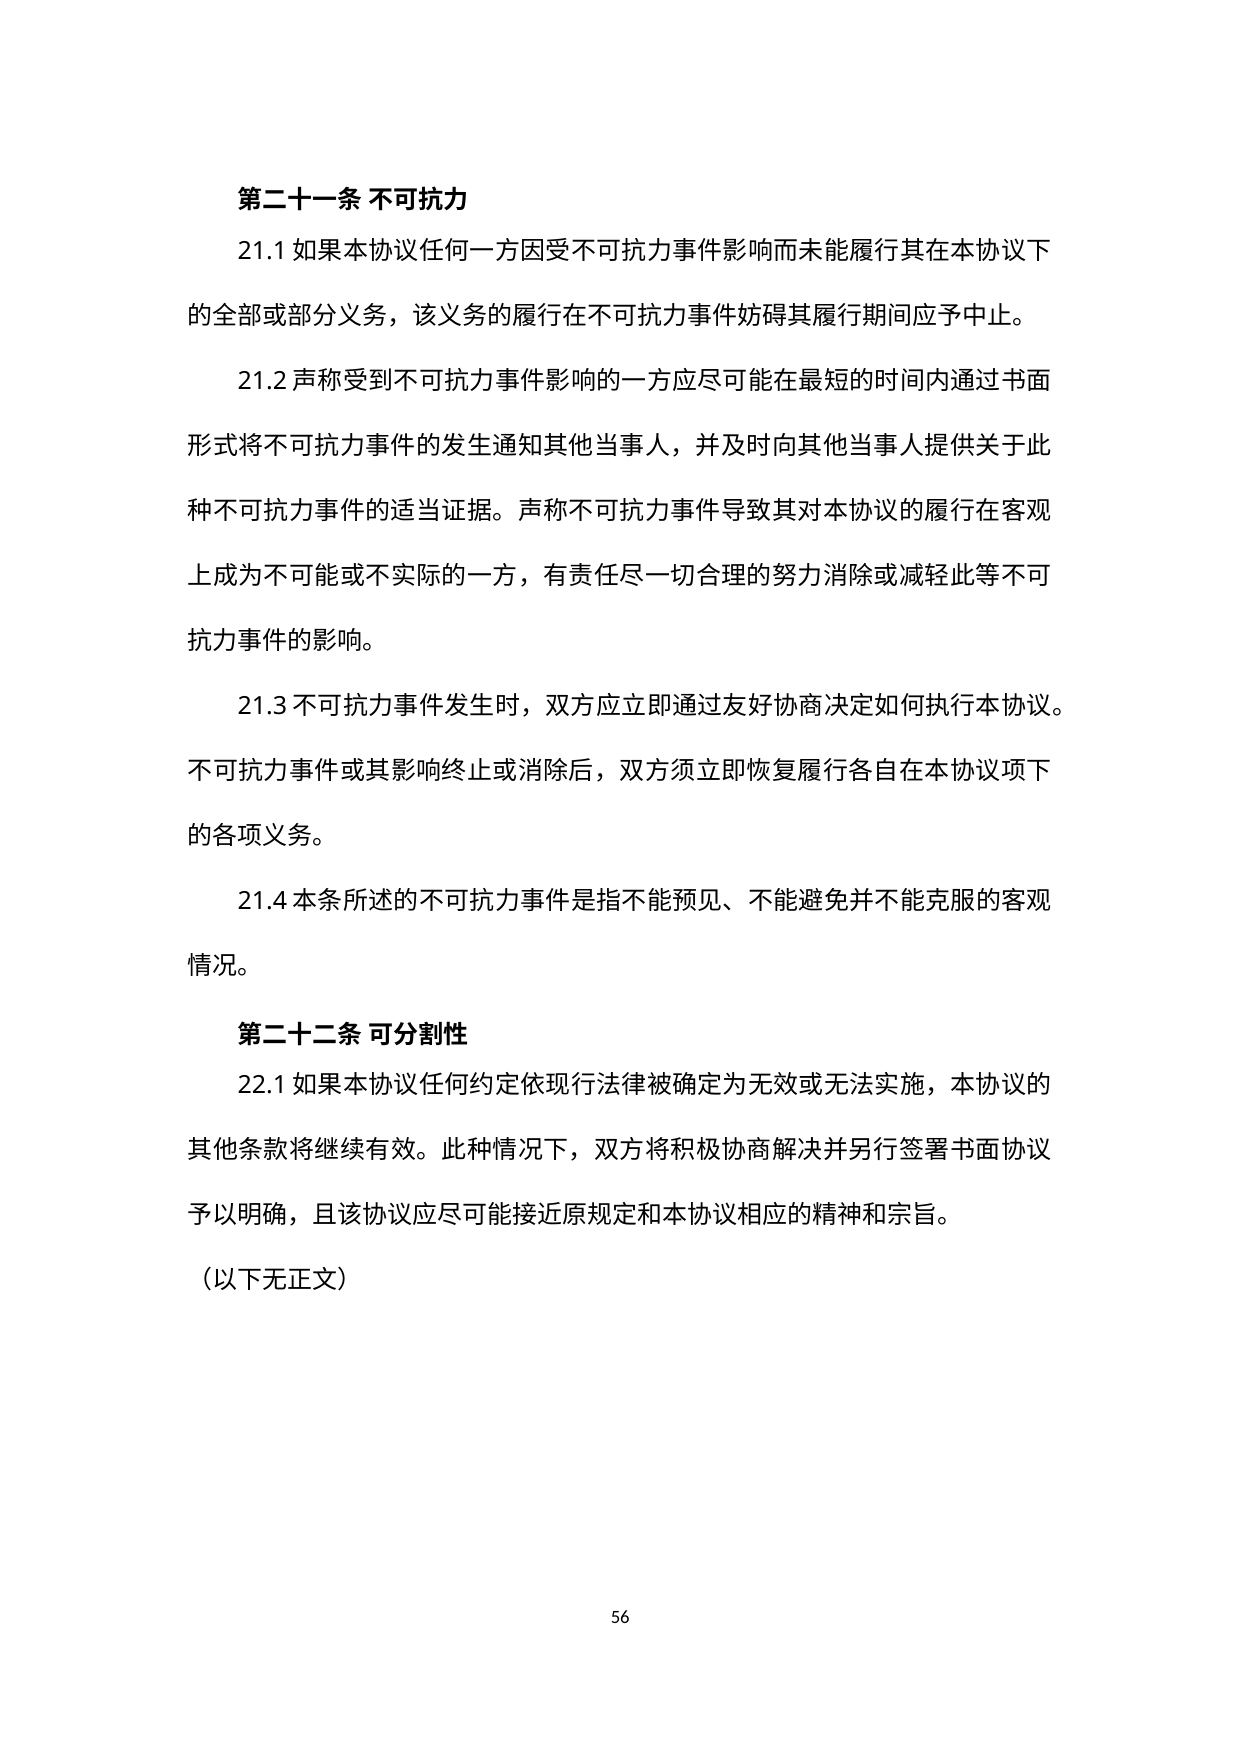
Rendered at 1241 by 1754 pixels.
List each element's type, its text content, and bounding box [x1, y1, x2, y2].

text 21.3不可抗力事件发生时，双方应立即通过友好协商决定如何执行本协议。不可抗力事件或其影响终止或消除后，双方须立即恢复履行各自在本协议项下的各项义务。 [187, 671, 1053, 866]
subtitle 第二十一条 不可抗力 [187, 162, 1053, 216]
text 21.1如果本协议任何一方因受不可抗力事件影响而未能履行其在本协议下的全部或部分义务，该义务的履行在不可抗力事件妨碍其履行期间应予中止。 [187, 216, 1053, 346]
text 21.4本条所述的不可抗力事件是指不能预见、不能避免并不能克服的客观情况。 [187, 866, 1053, 996]
text 22.1如果本协议任何约定依现行法律被确定为无效或无法实施，本协议的其他条款将继续有效。此种情况下，双方将积极协商解决并另行签署书面协议予以明确，且该协议应尽可能接近原规定和本协议相应的精神和宗旨。 [187, 1050, 1053, 1245]
text （以下无正文） [187, 1245, 1053, 1310]
subtitle 第二十二条 可分割性 [187, 996, 1053, 1050]
text 21.2声称受到不可抗力事件影响的一方应尽可能在最短的时间内通过书面形式将不可抗力事件的发生通知其他当事人，并及时向其他当事人提供关于此种不可抗力事件的适当证据。声称不可抗力事件导致其对本协议的履行在客观上成为不可能或不实际的一方，有责任尽一切合理的努力消除或减轻此等不可抗力事件的影响。 [187, 346, 1053, 671]
